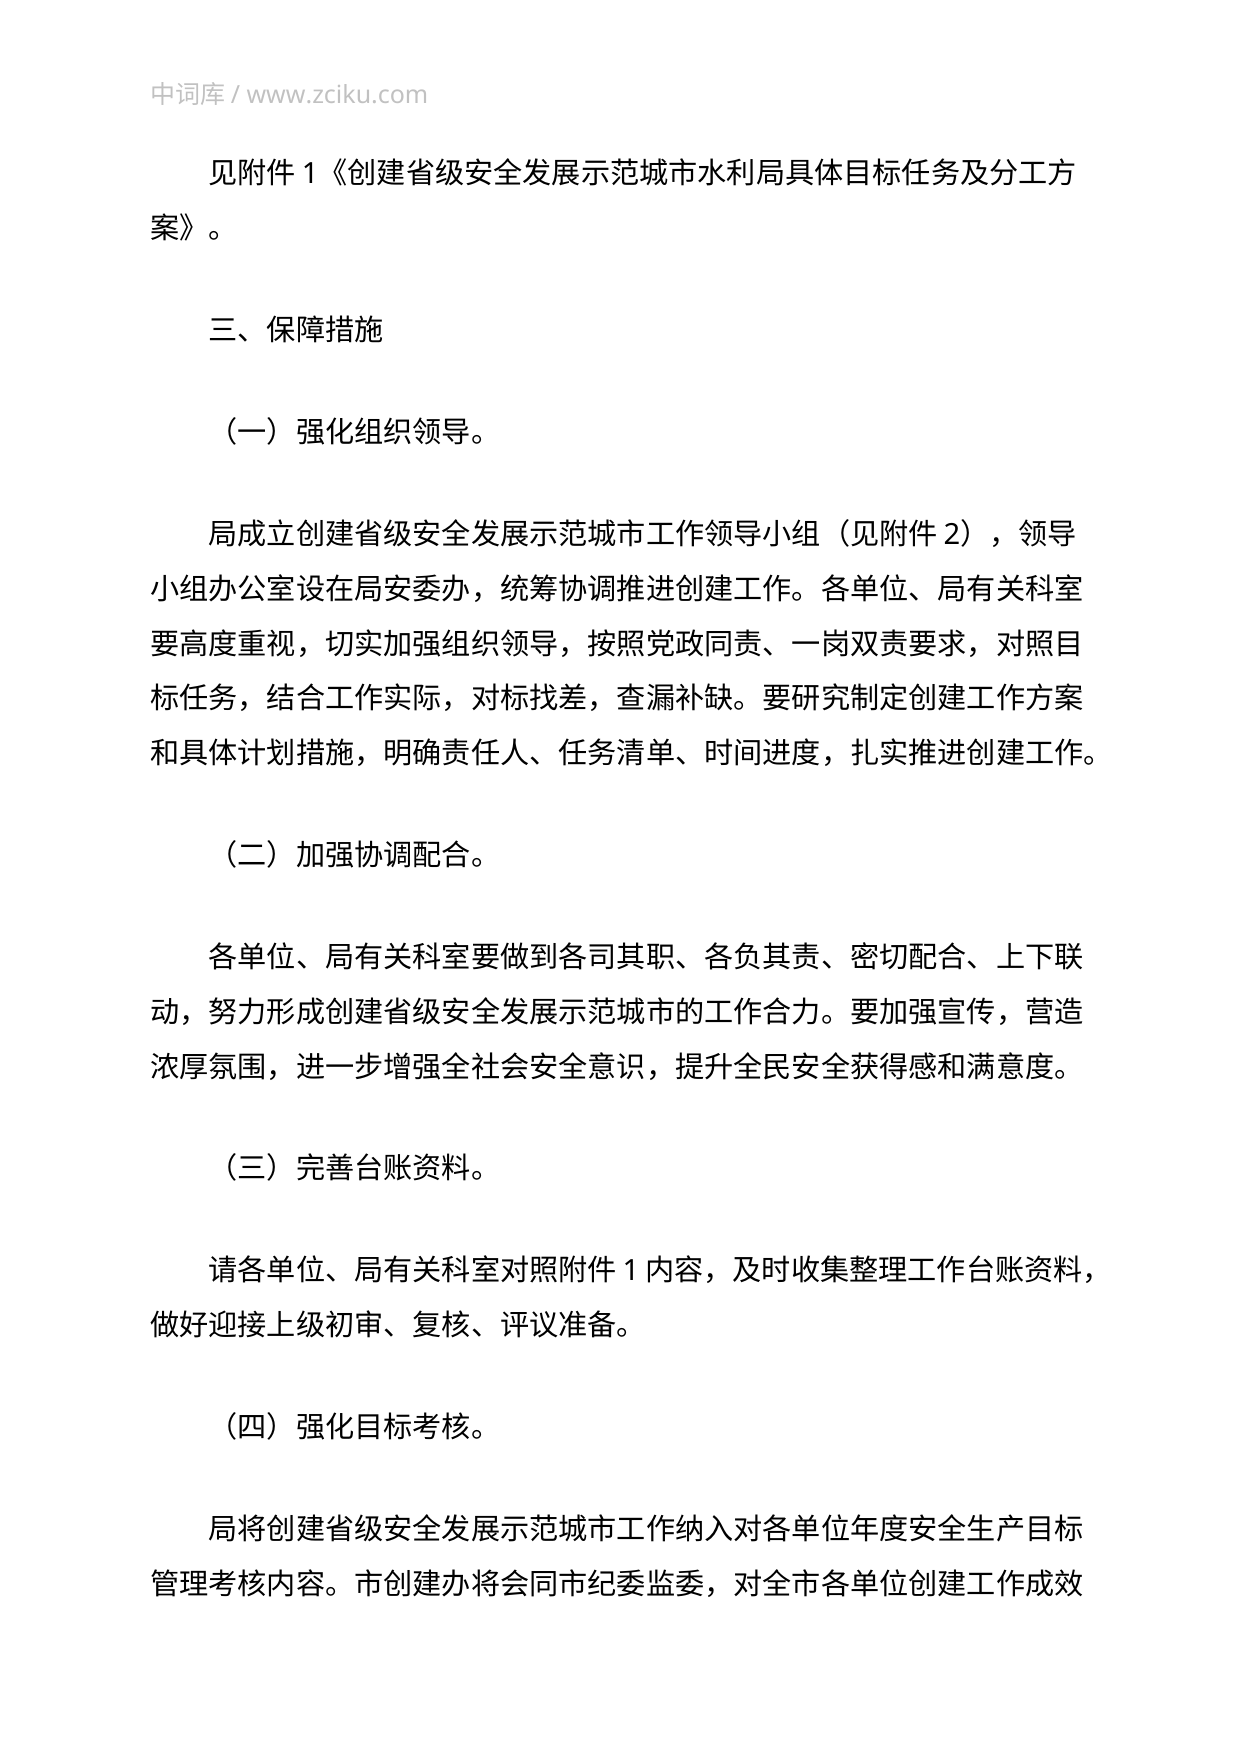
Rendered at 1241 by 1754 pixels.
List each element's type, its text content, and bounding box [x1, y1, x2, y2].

text （三）完善台账资料。 [150, 1145, 1090, 1187]
text 见附件1《创建省级安全发展示范城市水利局具体目标任务及分工方案》。 [150, 150, 1090, 247]
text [150, 1505, 1090, 1603]
text 请各单位、局有关科室对照附件1内容，及时收集整理工作台账资料，做好迎接上级初审、复核、评议准备。 [150, 1247, 1090, 1344]
text （一）强化组织领导。 [150, 408, 1090, 451]
text 局成立创建省级安全发展示范城市工作领导小组（见附件2），领导小组办公室设在局安委办，统筹协调推进创建工作。各单位、局有关科室要高度重视，切实加强组织领导，按照党政同责、一岗双责要求，对照目标任务，结合工作实际，对标找差，查漏补缺。要研究制定创建工作方案和具体计划措施，明确责任人、任务清单、时间进度，扎实推进创建工作。 [150, 510, 1090, 772]
text 三、保障措施 [150, 307, 1090, 349]
text 各单位、局有关科室要做到各司其职、各负其责、密切配合、上下联动，努力形成创建省级安全发展示范城市的工作合力。要加强宣传，营造浓厚氛围，进一步增强全社会安全意识，提升全民安全获得感和满意度。 [150, 933, 1090, 1086]
text （二）加强协调配合。 [150, 832, 1090, 874]
text （四）强化目标考核。 [150, 1404, 1090, 1446]
